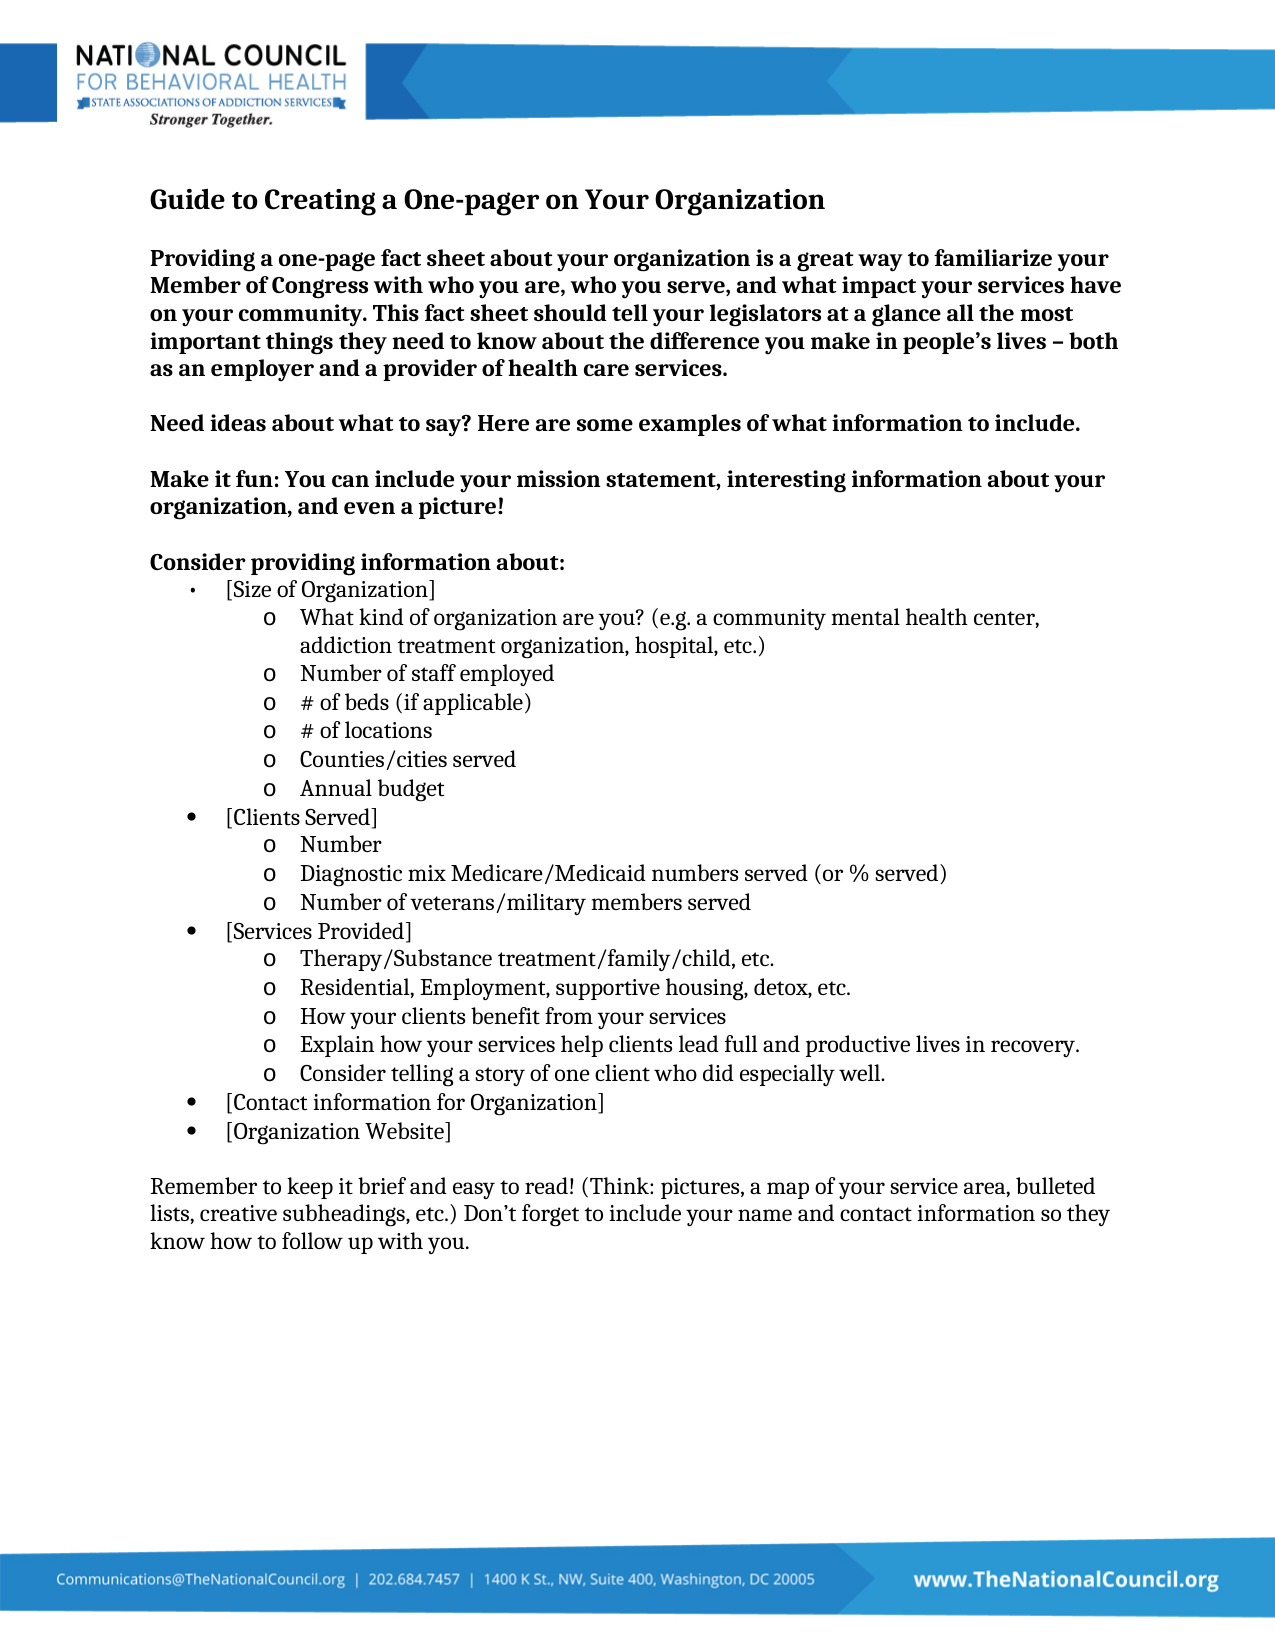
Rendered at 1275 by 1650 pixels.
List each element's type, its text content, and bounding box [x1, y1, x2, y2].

list # of beds (if applicable) [262, 689, 1125, 717]
list Diagnostic mix Medicare/Medicaid numbers served (or % served) [262, 860, 1125, 889]
list Explain how your services help clients lead full and productive lives in recovery. [262, 1031, 1125, 1060]
list [Size of Organization] [187, 576, 1125, 603]
text Providing a one-page fact sheet about your organization is a great way to familiarize your Member of Congress with who you are, who you serve, and what impact your services have on your community. This fact sheet should tell your legislators at a glance all the most important things they need to know about the difference you make in people’s lives – both as an employer and a provider of health care services. [150, 245, 1125, 383]
list [Contact information for Organization] [187, 1089, 1125, 1116]
list Annual budget [262, 775, 1125, 804]
list How your clients benefit from your services [262, 1003, 1125, 1031]
text Make it fun: You can include your mission statement, interesting information about your organization, and even a picture! [150, 466, 1125, 521]
picture [0, 1530, 1275, 1642]
list # of locations [262, 717, 1125, 746]
text Consider providing information about: [150, 548, 1125, 576]
text Need ideas about what to say? Here are some examples of what information to include. [150, 410, 1125, 438]
text Guide to Creating a One-pager on Your Organization [150, 183, 1125, 217]
list [Services Provided] [187, 917, 1125, 945]
text Remember to keep it brief and easy to read! (Think: pictures, a map of your service area, bulleted lists, creative subheadings, etc.) Don’t forget to include your name and contact information so they know how to follow up with you. [150, 1173, 1125, 1256]
list Number of staff employed [262, 660, 1125, 689]
list [Organization Website] [187, 1117, 1125, 1145]
list Therapy/Substance treatment/family/child, etc. [262, 945, 1125, 974]
list Residential, Employment, supportive housing, detox, etc. [262, 974, 1125, 1003]
list Counties/cities served [262, 746, 1125, 775]
list Number [262, 831, 1125, 860]
list [Clients Served] [187, 804, 1125, 831]
list Consider telling a story of one client who did especially well. [262, 1060, 1125, 1089]
list What kind of organization are you? (e.g. a community mental health center, addiction treatment organization, hospital, etc.) [262, 603, 1125, 660]
list Number of veterans/military members served [262, 889, 1125, 917]
picture [0, 0, 1275, 150]
